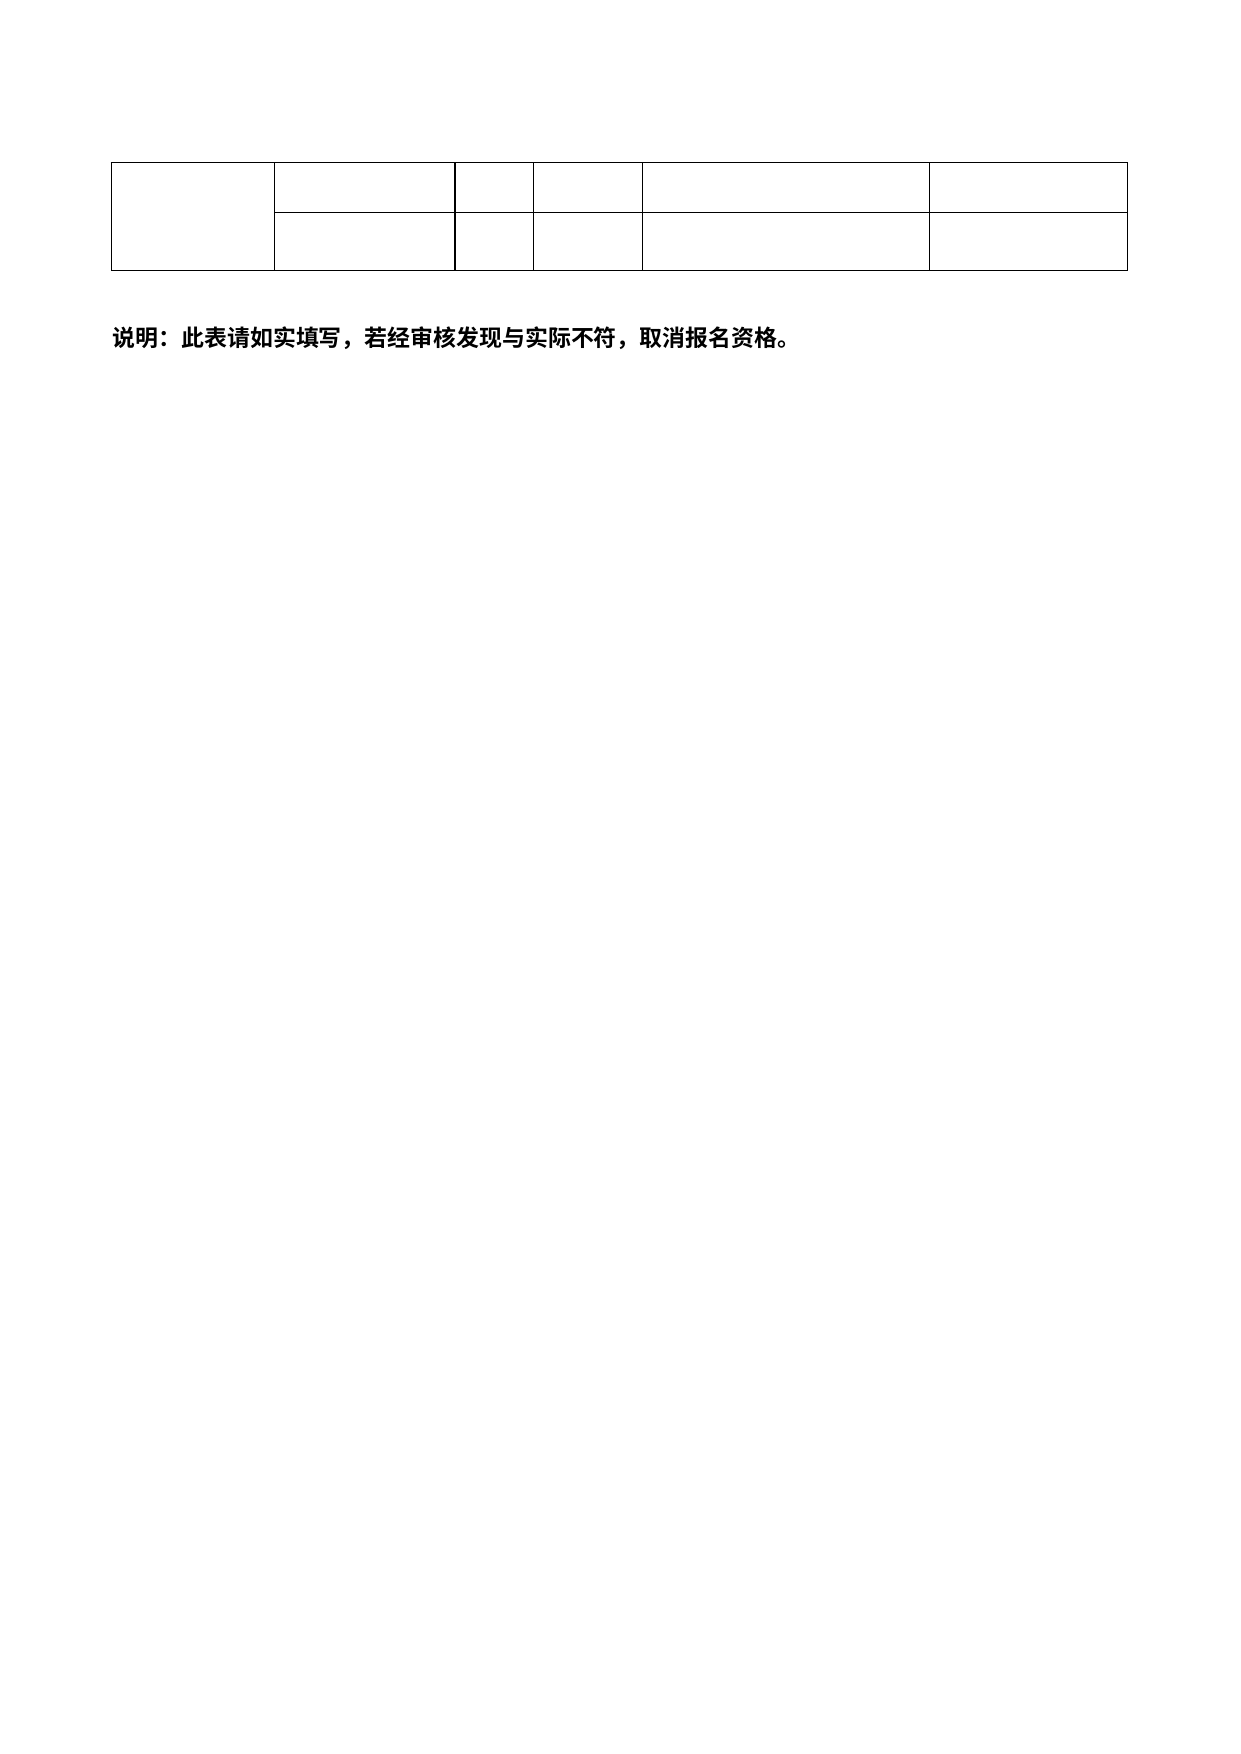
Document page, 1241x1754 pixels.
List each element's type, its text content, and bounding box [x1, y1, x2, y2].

table_cell [534, 213, 642, 270]
text 说明：此表请如实填写，若经审核发现与实际不符，取消报名资格。 [112, 304, 1128, 369]
table_cell [275, 213, 454, 270]
table_cell [930, 213, 1127, 270]
table_cell [643, 213, 929, 270]
table_cell [456, 213, 533, 270]
table_cell [930, 163, 1127, 212]
table_cell [456, 163, 533, 212]
table_cell [275, 163, 454, 212]
table_cell [534, 163, 642, 212]
table_cell [643, 163, 929, 212]
